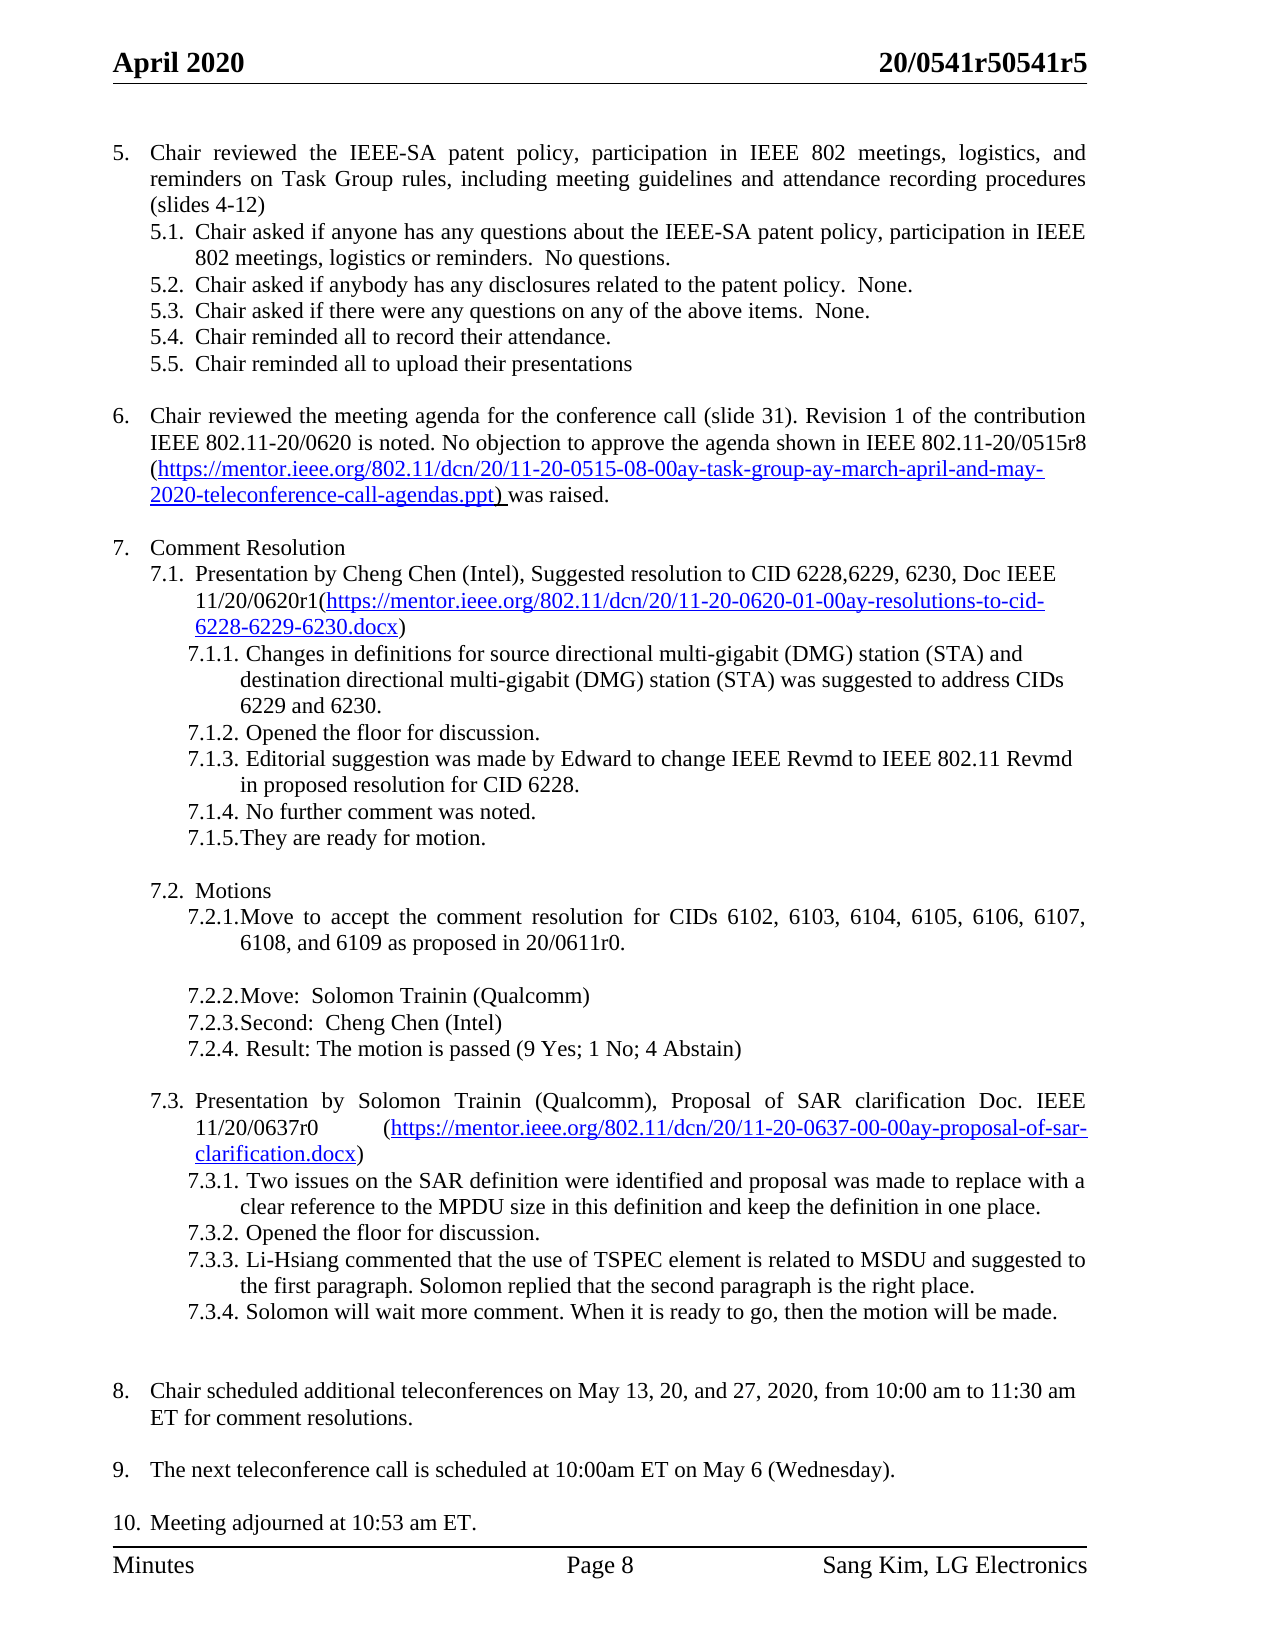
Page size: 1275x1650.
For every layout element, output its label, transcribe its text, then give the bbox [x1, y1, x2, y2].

list Chair asked if there were any questions on any of the above items. None. [150, 297, 1087, 323]
list Chair asked if anyone has any questions about the IEEE-SA patent policy, participation in IEEE 802 meetings, logistics or reminders. No questions. [150, 218, 1087, 271]
list Meeting adjourned at 10:53 am ET. [112, 1509, 1087, 1536]
list Opened the floor for discussion. [187, 719, 1087, 745]
list Presentation by Solomon Trainin (Qualcomm), Proposal of SAR clarification Doc. IEEE 11/20/0637r0 (https://mentor.ieee.org/802.11/dcn/20/11-20-0637-00-00ay-proposal-of-sar-clarification.docx) [150, 1088, 1087, 1167]
list Chair reviewed the IEEE-SA patent policy, participation in IEEE 802 meetings, logistics, and reminders on Task Group rules, including meeting guidelines and attendance recording procedures (slides 4-12) [112, 139, 1087, 218]
list Chair scheduled additional teleconferences on May 13, 20, and 27, 2020, from 10:00 am to 11:30 am ET for comment resolutions. [112, 1377, 1087, 1430]
list Chair reminded all to upload their presentations [150, 350, 1087, 376]
list Move to accept the comment resolution for CIDs 6102, 6103, 6104, 6105, 6106, 6107, 6108, and 6109 as proposed in 20/0611r0. [187, 903, 1087, 956]
list They are ready for motion. [187, 824, 1087, 850]
list Second: Cheng Chen (Intel) [187, 1008, 1087, 1035]
list Solomon will wait more comment. When it is ready to go, then the motion will be made. [187, 1298, 1087, 1325]
list Result: The motion is passed (9 Yes; 1 No; 4 Abstain) [187, 1035, 1087, 1061]
list No further comment was noted. [187, 798, 1087, 824]
list Editorial suggestion was made by Edward to change IEEE Revmd to IEEE 802.11 Revmd in proposed resolution for CID 6228. [187, 745, 1087, 798]
list Move: Solomon Trainin (Qualcomm) [187, 982, 1087, 1008]
list Comment Resolution [112, 534, 1087, 561]
list Chair asked if anybody has any disclosures related to the patent policy. None. [150, 271, 1087, 297]
list Opened the floor for discussion. [187, 1219, 1087, 1246]
list Chair reviewed the meeting agenda for the conference call (slide 31). Revision 1 of the contribution IEEE 802.11-20/0620 is noted. No objection to approve the agenda shown in IEEE 802.11-20/0515r8 (https://mentor.ieee.org/802.11/dcn/20/11-20-0515-08-00ay-task-group-ay-march-april-and-may-2020-teleconference-call-agendas.ppt) was raised. [112, 402, 1087, 508]
list Changes in definitions for source directional multi-gigabit (DMG) station (STA) and destination directional multi-gigabit (DMG) station (STA) was suggested to address CIDs 6229 and 6230. [187, 639, 1087, 719]
list Motions [150, 877, 1087, 903]
list Chair reminded all to record their attendance. [150, 323, 1087, 350]
list Li-Hsiang commented that the use of TSPEC element is related to MSDU and suggested to the first paragraph. Solomon replied that the second paragraph is the right place. [187, 1246, 1087, 1298]
list The next teleconference call is scheduled at 10:00am ET on May 6 (Wednesday). [112, 1457, 1087, 1483]
list Presentation by Cheng Chen (Intel), Suggested resolution to CID 6228,6229, 6230, Doc IEEE 11/20/0620r1(https://mentor.ieee.org/802.11/dcn/20/11-20-0620-01-00ay-resolutions-to-cid-6228-6229-6230.docx) [150, 561, 1087, 639]
list Two issues on the SAR definition were identified and proposal was made to replace with a clear reference to the MPDU size in this definition and keep the definition in one place. [187, 1167, 1087, 1219]
